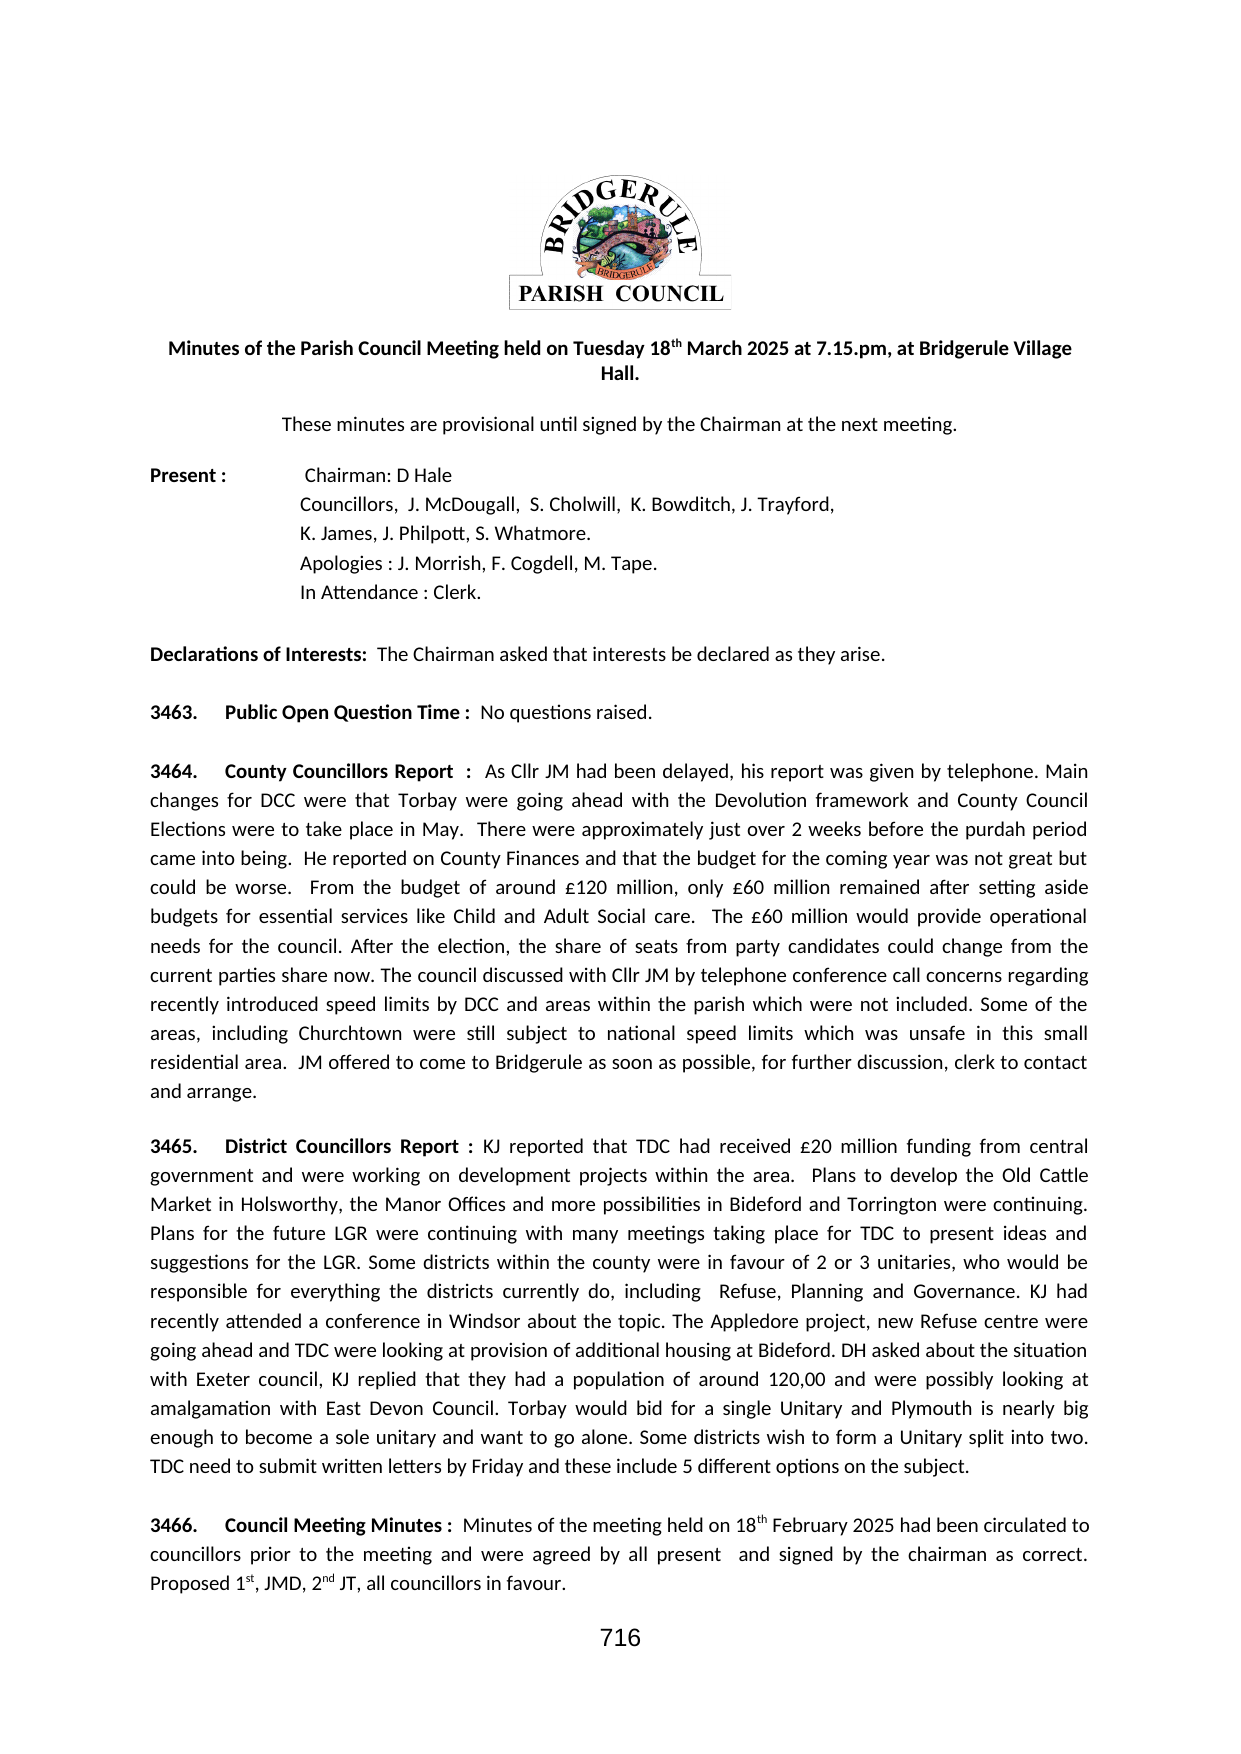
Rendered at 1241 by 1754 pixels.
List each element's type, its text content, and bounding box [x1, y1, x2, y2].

text Councillors, J. McDougall, S. Cholwill, K. Bowditch, J. Trayford, [300, 491, 1090, 517]
text Minutes of the Parish Council Meeting held on Tuesday 18th March 2025 at 7.15.pm, at Bridgerule Village Hall. [150, 335, 1090, 386]
text 3466. Council Meeting Minutes : Minutes of the meeting held on 18th February 2025 had been circulated to councillors prior to the meeting and were agreed by all present and signed by the chairman as correct. Proposed 1st, JMD, 2nd JT, all councillors in favour. [150, 1512, 1090, 1596]
text 3464. County Councillors Report : As Cllr JM had been delayed, his report was given by telephone. Main changes for DCC were that Torbay were going ahead with the Devolution framework and County Council Elections were to take place in May. There were approximately just over 2 weeks before the purdah period came into being. He reported on County Finances and that the budget for the coming year was not great but could be worse. From the budget of around £120 million, only £60 million remained after setting aside budgets for essential services like Child and Adult Social care. The £60 million would provide operational needs for the council. After the election, the share of seats from party candidates could change from the current parties share now. The council discussed with Cllr JM by telephone conference call concerns regarding recently introduced speed limits by DCC and areas within the parish which were not included. Some of the areas, including Churchtown were still subject to national speed limits which was unsafe in this small residential area. JM offered to come to Bridgerule as soon as possible, for further discussion, clerk to contact and arrange. [150, 758, 1090, 1104]
text In Attendance : Clerk. [300, 579, 1090, 604]
picture [509, 175, 732, 310]
text Apologies : J. Morrish, F. Cogdell, M. Tape. [300, 550, 1090, 575]
text 3463. Public Open Question Time : No questions raised. [150, 699, 1090, 725]
text These minutes are provisional until signed by the Chairman at the next meeting. [150, 411, 1090, 437]
text 3465. District Councillors Report : KJ reported that TDC had received £20 million funding from central government and were working on development projects within the area. Plans to develop the Old Cattle Market in Holsworthy, the Manor Offices and more possibilities in Bideford and Torrington were continuing. Plans for the future LGR were continuing with many meetings taking place for TDC to present ideas and suggestions for the LGR. Some districts within the county were in favour of 2 or 3 unitaries, who would be responsible for everything the districts currently do, including Refuse, Planning and Governance. KJ had recently attended a conference in Windsor about the topic. The Appledore project, new Refuse centre were going ahead and TDC were looking at provision of additional housing at Bideford. DH asked about the situation with Exeter council, KJ replied that they had a population of around 120,00 and were possibly looking at amalgamation with East Devon Council. Torbay would bid for a single Unitary and Plymouth is nearly big enough to become a sole unitary and want to go alone. Some districts wish to form a Unitary split into two. TDC need to submit written letters by Friday and these include 5 different options on the subject. [150, 1133, 1090, 1479]
text K. James, J. Philpott, S. Whatmore. [300, 521, 1090, 546]
text Declarations of Interests: The Chairman asked that interests be declared as they arise. [150, 641, 1090, 667]
text Present : Chairman: D Hale [150, 462, 1090, 488]
